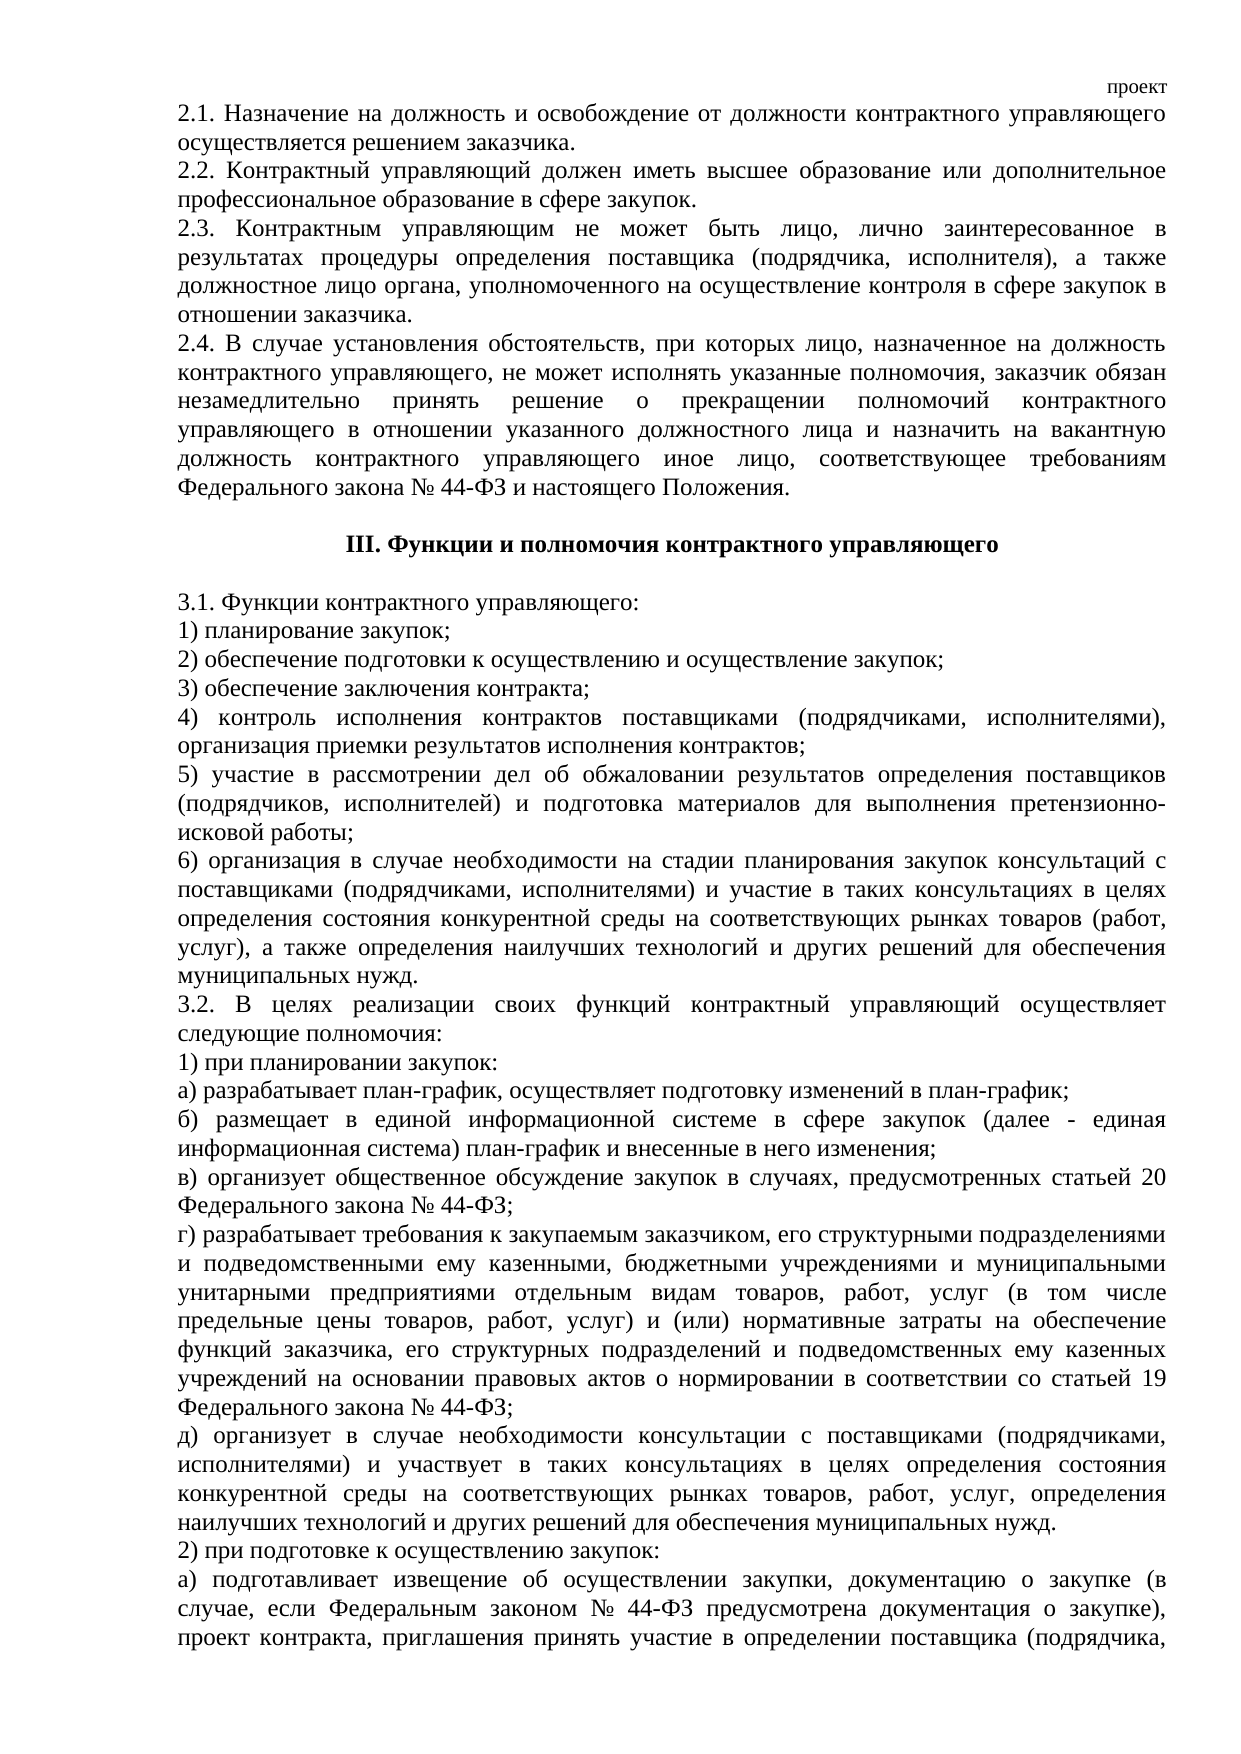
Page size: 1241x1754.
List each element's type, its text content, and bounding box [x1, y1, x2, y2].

text а) разрабатывает план-график, осуществляет подготовку изменений в план-график; [177, 1075, 1167, 1104]
text д) организует в случае необходимости консультации с поставщиками (подрядчиками, исполнителями) и участвует в таких консультациях в целях определения состояния конкурентной среды на соответствующих рынках товаров, работ, услуг, определения наилучших технологий и других решений для обеспечения муниципальных нужд. [177, 1420, 1167, 1535]
text в) организует общественное обсуждение закупок в случаях, предусмотренных статьей 20 Федерального закона № 44-ФЗ; [177, 1162, 1167, 1219]
text 2.1. Назначение на должность и освобождение от должности контрактного управляющего осуществляется решением заказчика. [177, 98, 1167, 155]
text г) разрабатывает требования к закупаемым заказчиком, его структурными подразделениями и подведомственными ему казенными, бюджетными учреждениями и муниципальными унитарными предприятиями отдельным видам товаров, работ, услуг (в том числе предельные цены товаров, работ, услуг) и (или) нормативные затраты на обеспечение функций заказчика, его структурных подразделений и подведомственных ему казенных учреждений на основании правовых актов о нормировании в соответствии со статьей 19 Федерального закона № 44-ФЗ; [177, 1219, 1167, 1420]
text 1) планирование закупок; [177, 615, 1167, 644]
text III. Функции и полномочия контрактного управляющего [177, 529, 1167, 558]
text 2.3. Контрактным управляющим не может быть лицо, лично заинтересованное в результатах процедуры определения поставщика (подрядчика, исполнителя), а также должностное лицо органа, уполномоченного на осуществление контроля в сфере закупок в отношении заказчика. [177, 213, 1167, 328]
text 3) обеспечение заключения контракта; [177, 673, 1167, 702]
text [177, 1564, 1167, 1650]
text 2.4. В случае установления обстоятельств, при которых лицо, назначенное на должность контрактного управляющего, не может исполнять указанные полномочия, заказчик обязан незамедлительно принять решение о прекращении полномочий контрактного управляющего в отношении указанного должностного лица и назначить на вакантную должность контрактного управляющего иное лицо, соответствующее требованиям Федерального закона № 44-ФЗ и настоящего Положения. [177, 328, 1167, 500]
text 2) при подготовке к осуществлению закупок: [177, 1535, 1167, 1564]
text 2.2. Контрактный управляющий должен иметь высшее образование или дополнительное профессиональное образование в сфере закупок. [177, 155, 1167, 213]
text 3.1. Функции контрактного управляющего: [177, 587, 1167, 615]
text 1) при планировании закупок: [177, 1047, 1167, 1075]
text б) размещает в единой информационной системе в сфере закупок (далее - единая информационная система) план-график и внесенные в него изменения; [177, 1104, 1167, 1162]
text 3.2. В целях реализации своих функций контрактный управляющий осуществляет следующие полномочия: [177, 989, 1167, 1047]
text 6) организация в случае необходимости на стадии планирования закупок консультаций с поставщиками (подрядчиками, исполнителями) и участие в таких консультациях в целях определения состояния конкурентной среды на соответствующих рынках товаров (работ, услуг), а также определения наилучших технологий и других решений для обеспечения муниципальных нужд. [177, 845, 1167, 989]
text 5) участие в рассмотрении дел об обжаловании результатов определения поставщиков (подрядчиков, исполнителей) и подготовка материалов для выполнения претензионно-исковой работы; [177, 759, 1167, 845]
text 4) контроль исполнения контрактов поставщиками (подрядчиками, исполнителями), организация приемки результатов исполнения контрактов; [177, 702, 1167, 759]
text 2) обеспечение подготовки к осуществлению и осуществление закупок; [177, 644, 1167, 673]
